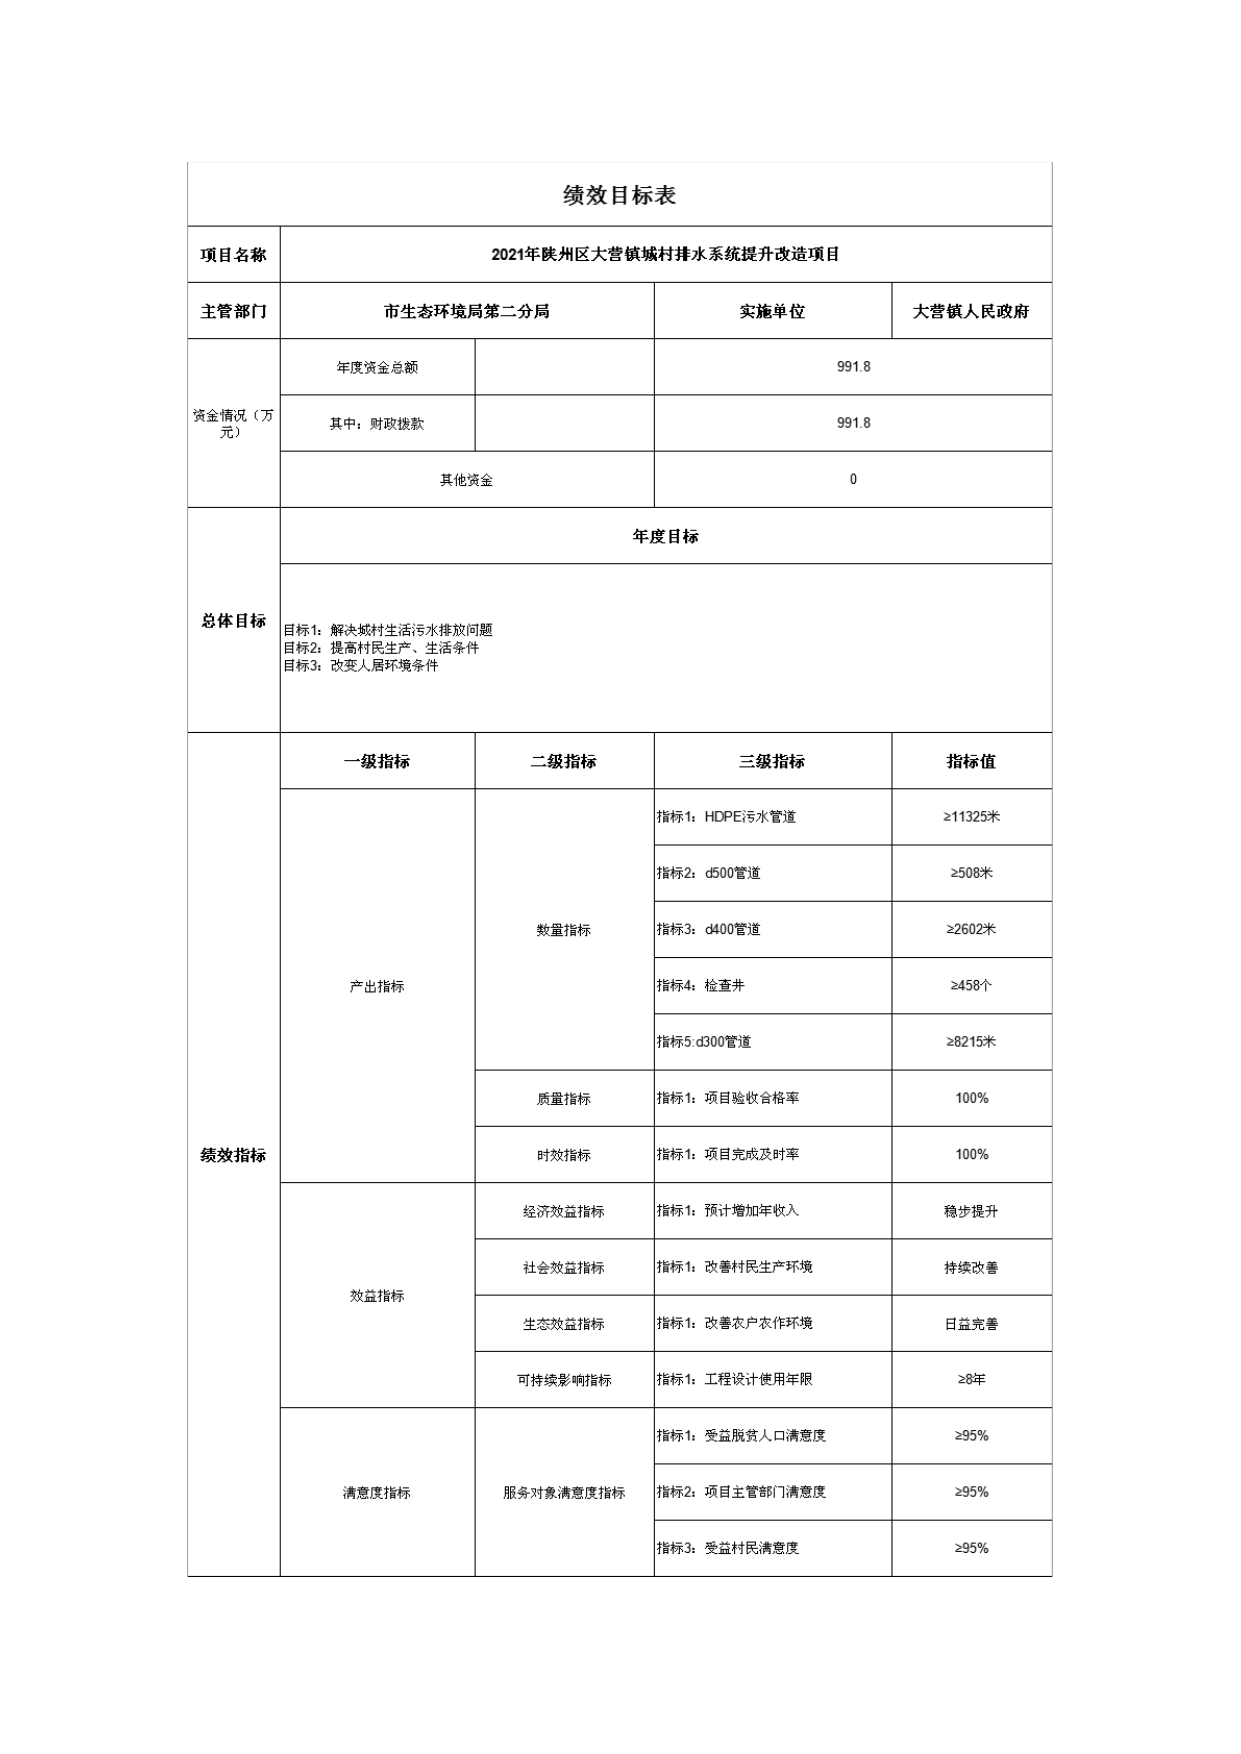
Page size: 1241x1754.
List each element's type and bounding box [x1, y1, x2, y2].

picture [187, 162, 1053, 1577]
